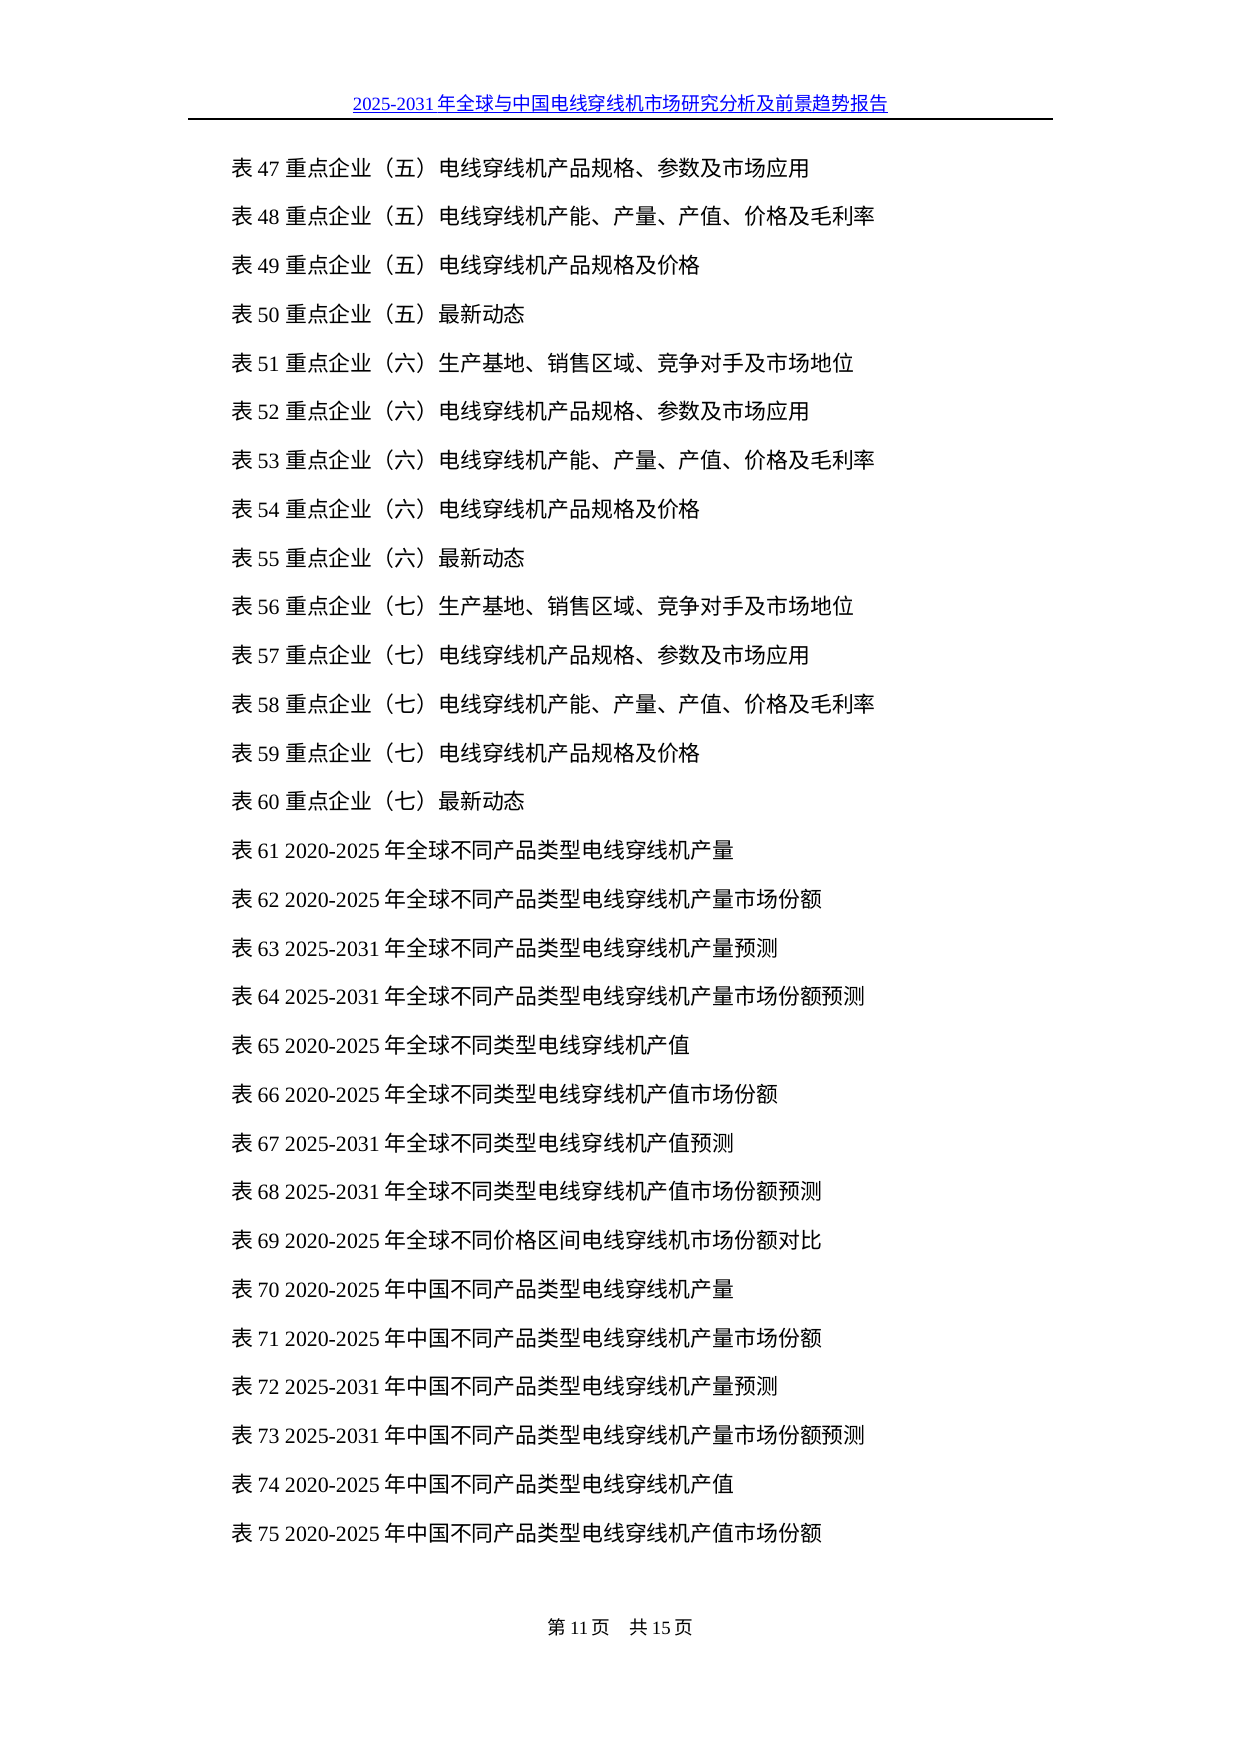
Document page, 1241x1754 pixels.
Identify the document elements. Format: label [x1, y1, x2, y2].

text [187, 150, 1053, 1548]
